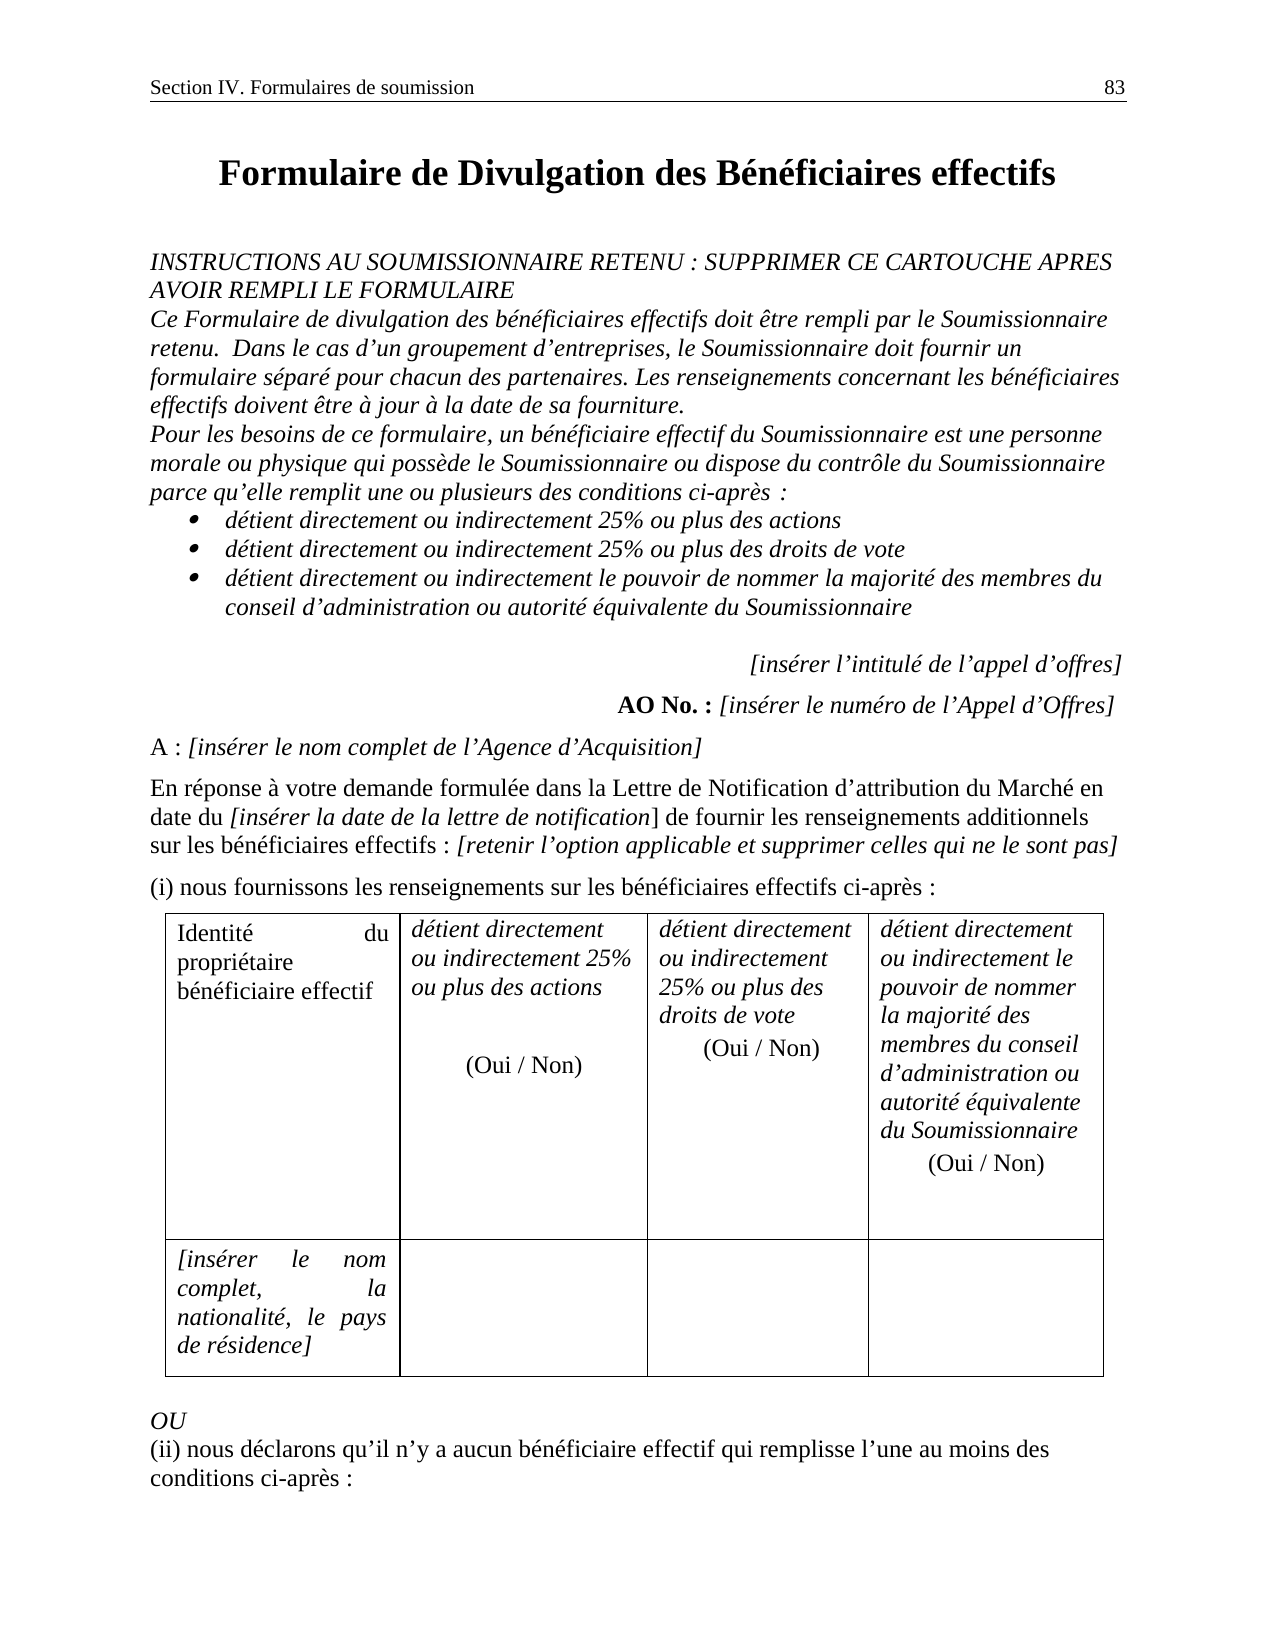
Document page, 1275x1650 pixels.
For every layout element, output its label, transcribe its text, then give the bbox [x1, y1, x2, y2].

text Pour les besoins de ce formulaire, un bénéficiaire effectif du Soumissionnaire est une personne morale ou physique qui possède le Soumissionnaire ou dispose du contrôle du Soumissionnaire parce qu’elle remplit une ou plusieurs des conditions ci-après : [150, 419, 1125, 506]
text A : [insérer le nom complet de l’Agence d’Acquisition] [150, 732, 1125, 761]
table_cell [insérer le nom complet, la nationalité, le pays de résidence] [166, 1240, 399, 1376]
text Formulaire de Divulgation des Bénéficiaires effectifs [150, 150, 1125, 193]
table_cell [401, 1240, 647, 1376]
table_cell [648, 1240, 868, 1376]
text (i) nous fournissons les renseignements sur les bénéficiaires effectifs ci-après : [150, 872, 1125, 901]
text AO No. : [insérer le numéro de l’Appel d’Offres] [150, 691, 1117, 719]
text En réponse à votre demande formulée dans la Lettre de Notification d’attribution du Marché en date du [insérer la date de la lettre de notification] de fournir les renseignements additionnels sur les bénéficiaires effectifs : [retenir l’option applicable et supprimer celles qui ne le sont pas] [150, 773, 1125, 859]
list détient directement ou indirectement le pouvoir de nommer la majorité des membres du conseil d’administration ou autorité équivalente du Soumissionnaire [187, 563, 1125, 621]
text Ce Formulaire de divulgation des bénéficiaires effectifs doit être rempli par le Soumissionnaire retenu. Dans le cas d’un groupement d’entreprises, le Soumissionnaire doit fournir un formulaire séparé pour chacun des partenaires. Les renseignements concernant les bénéficiaires effectifs doivent être à jour à la date de sa fourniture. [150, 304, 1125, 419]
text (ii) nous déclarons qu’il n’y a aucun bénéficiaire effectif qui remplisse l’une au moins des conditions ci-après : [150, 1434, 1125, 1492]
table_header détient directement ou indirectement 25% ou plus des droits de vote (Oui / Non) [648, 914, 868, 1239]
table_header détient directement ou indirectement le pouvoir de nommer la majorité des membres du conseil d’administration ou autorité équivalente du Soumissionnaire (Oui / Non) [869, 914, 1103, 1239]
text [insérer l’intitulé de l’appel d’offres] [150, 649, 1125, 678]
list détient directement ou indirectement 25% ou plus des actions [187, 506, 1125, 534]
table_header Identité du propriétaire bénéficiaire effectif [166, 914, 399, 1239]
text OU [150, 1406, 1125, 1434]
list détient directement ou indirectement 25% ou plus des droits de vote [187, 534, 1125, 563]
table_header détient directement ou indirectement 25% ou plus des actions (Oui / Non) [401, 914, 647, 1239]
table_cell [869, 1240, 1103, 1376]
text INSTRUCTIONS AU SOUMISSIONNAIRE RETENU : SUPPRIMER CE CARTOUCHE APRES AVOIR REMPLI LE FORMULAIRE [150, 247, 1125, 304]
